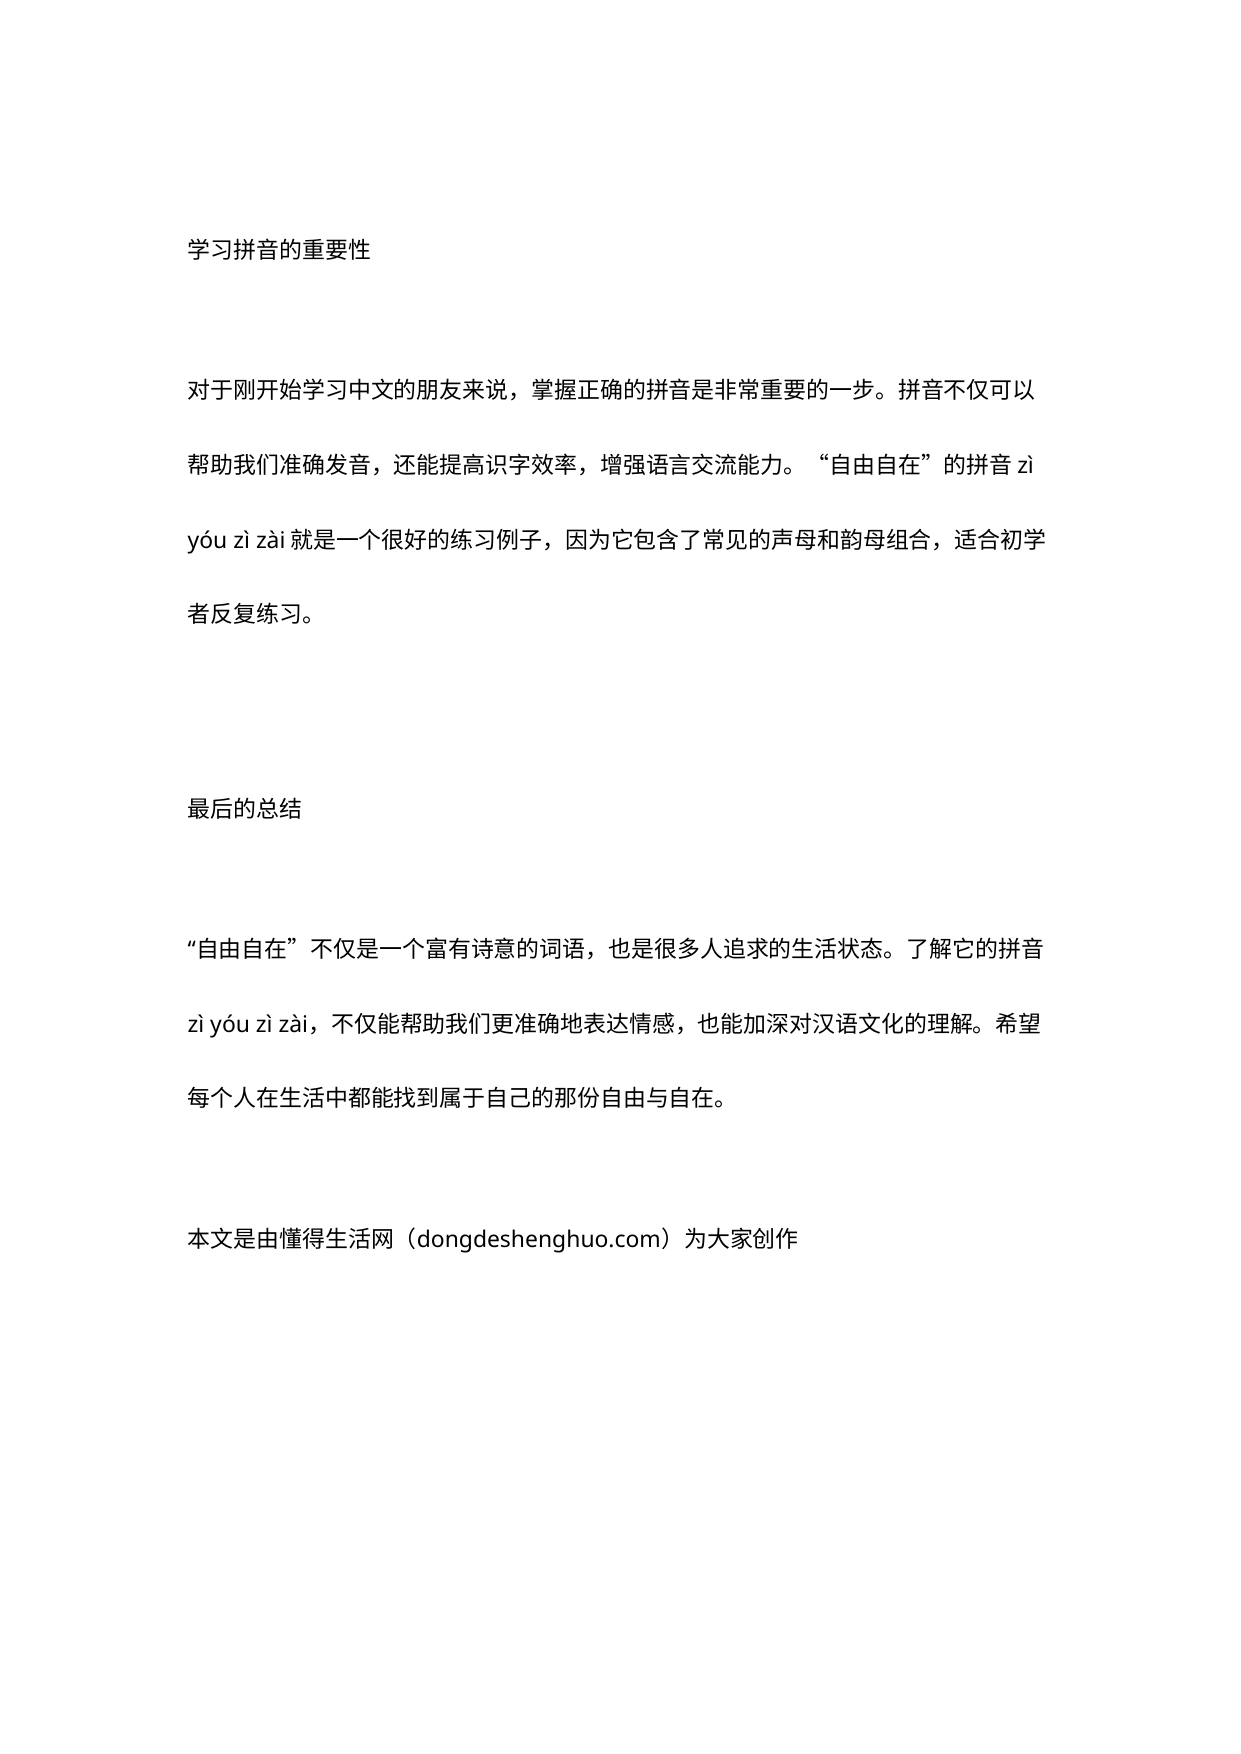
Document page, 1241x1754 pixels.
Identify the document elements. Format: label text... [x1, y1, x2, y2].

text 最后的总结 [187, 774, 1053, 839]
text 学习拼音的重要性 [187, 216, 1053, 281]
text 本文是由懂得生活网（dongdeshenghuo.com）为大家创作 [187, 1205, 1053, 1270]
text 对于刚开始学习中文的朋友来说，掌握正确的拼音是非常重要的一步。拼音不仅可以帮助我们准确发音，还能提高识字效率，增强语言交流能力。“自由自在”的拼音zì yóu zì zài就是一个很好的练习例子，因为它包含了常见的声母和韵母组合，适合初学者反复练习。 [187, 356, 1053, 645]
text “自由自在”不仅是一个富有诗意的词语，也是很多人追求的生活状态。了解它的拼音zì yóu zì zài，不仅能帮助我们更准确地表达情感，也能加深对汉语文化的理解。希望每个人在生活中都能找到属于自己的那份自由与自在。 [187, 915, 1053, 1129]
